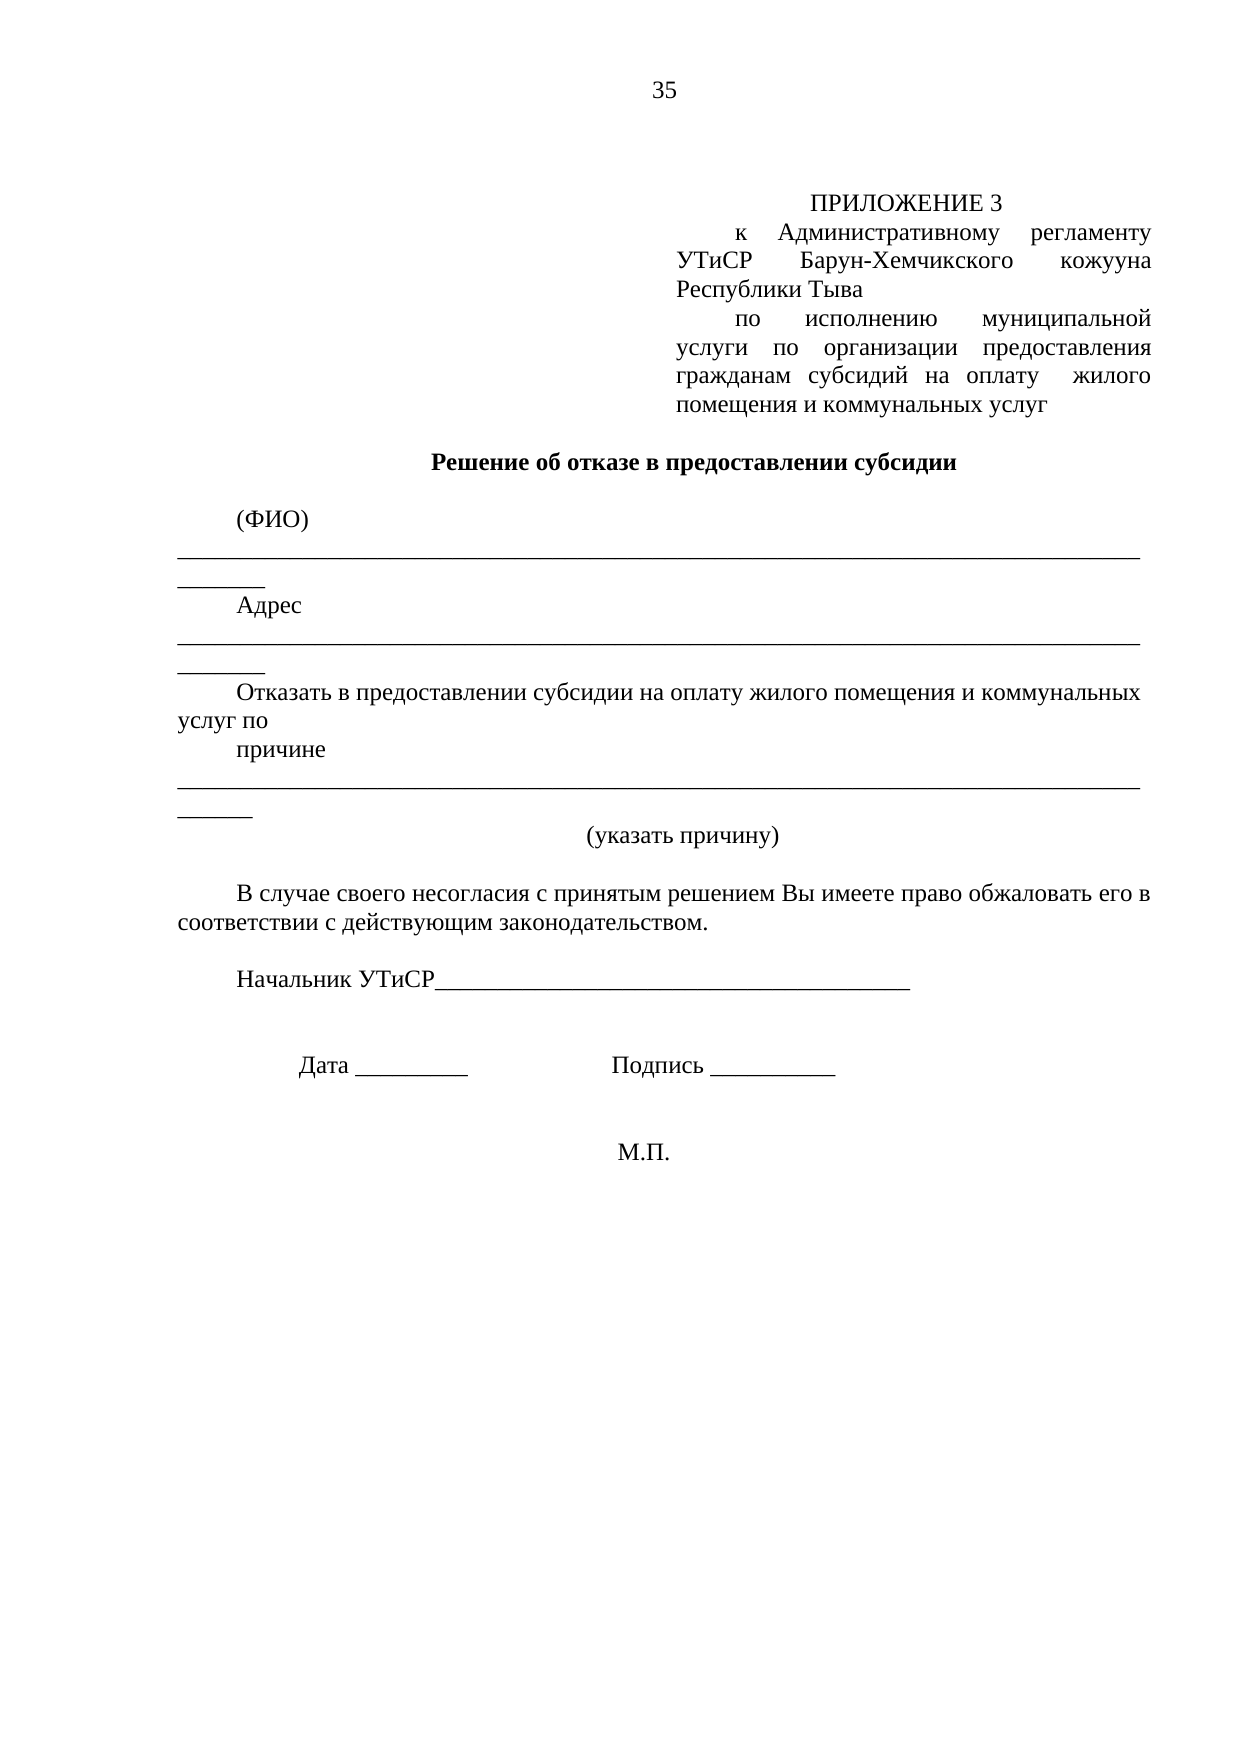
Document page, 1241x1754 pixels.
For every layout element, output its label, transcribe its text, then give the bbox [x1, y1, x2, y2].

table_header ПРИЛОЖЕНИЕ 3 к Административному регламенту УТиСР Барун-Хемчикского кожууна Республики Тыва по исполнению муниципальной услуги по организации предоставления гражданам субсидий на оплату жилого помещения и коммунальных услуг [665, 176, 1163, 418]
text Решение об отказе в предоставлении субсидии [177, 447, 1152, 476]
text Дата _________ Подпись __________ [177, 1051, 1152, 1079]
text (указать причину) [177, 821, 1152, 849]
text Начальник УТиСР______________________________________ [177, 964, 1152, 993]
text Адрес ____________________________________________________________________________________ [177, 591, 1152, 677]
text М.П. [177, 1137, 1152, 1166]
text Отказать в предоставлении субсидии на оплату жилого помещения и коммунальных услуг по [177, 677, 1152, 734]
text В случае своего несогласия с принятым решением Вы имеете право обжаловать его в соответствии с действующим законодательством. [177, 878, 1152, 936]
text (ФИО) ____________________________________________________________________________________ [177, 504, 1152, 591]
text причине ___________________________________________________________________________________ [177, 734, 1152, 821]
